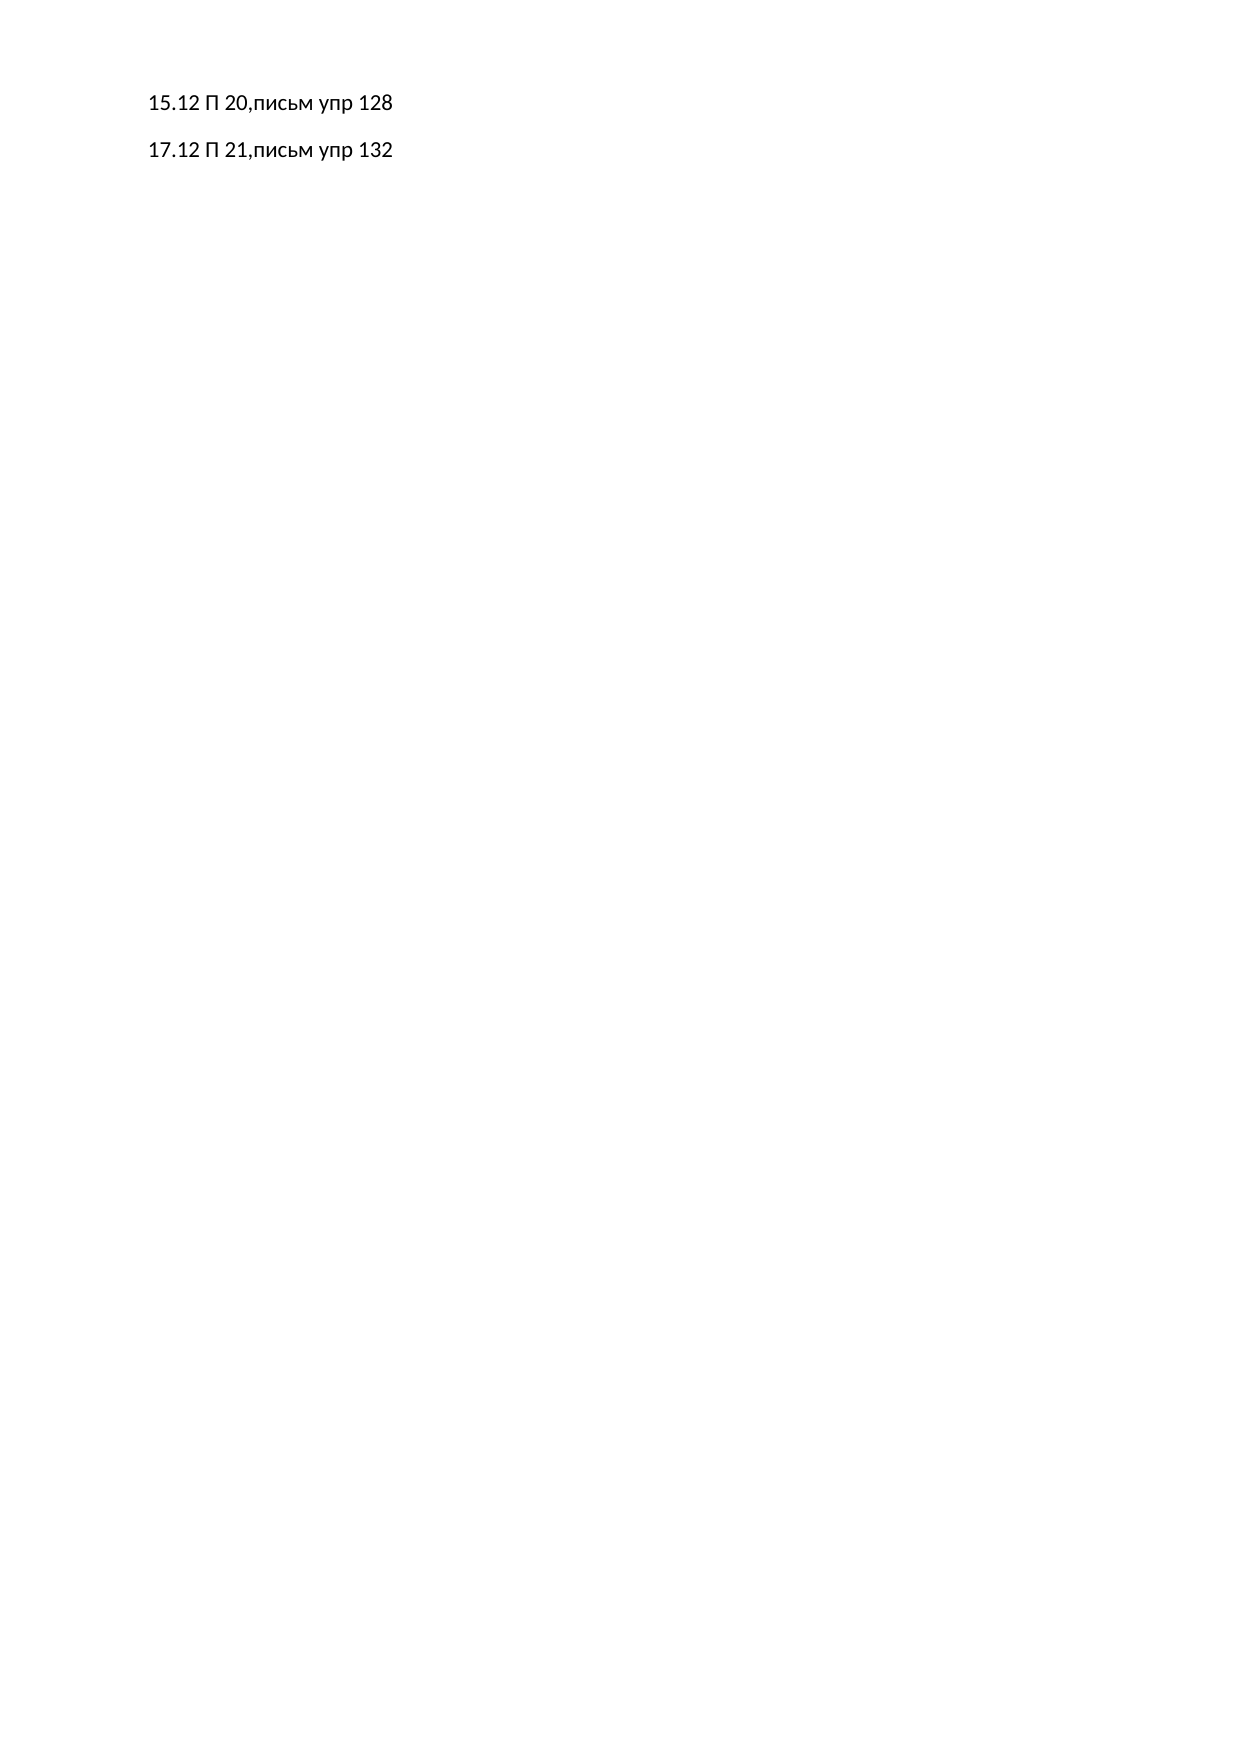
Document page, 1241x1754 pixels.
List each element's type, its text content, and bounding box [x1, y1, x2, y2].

text 17.12 П 21,письм упр 132 [148, 135, 1152, 163]
text 15.12 П 20,письм упр 128 [148, 88, 1152, 117]
